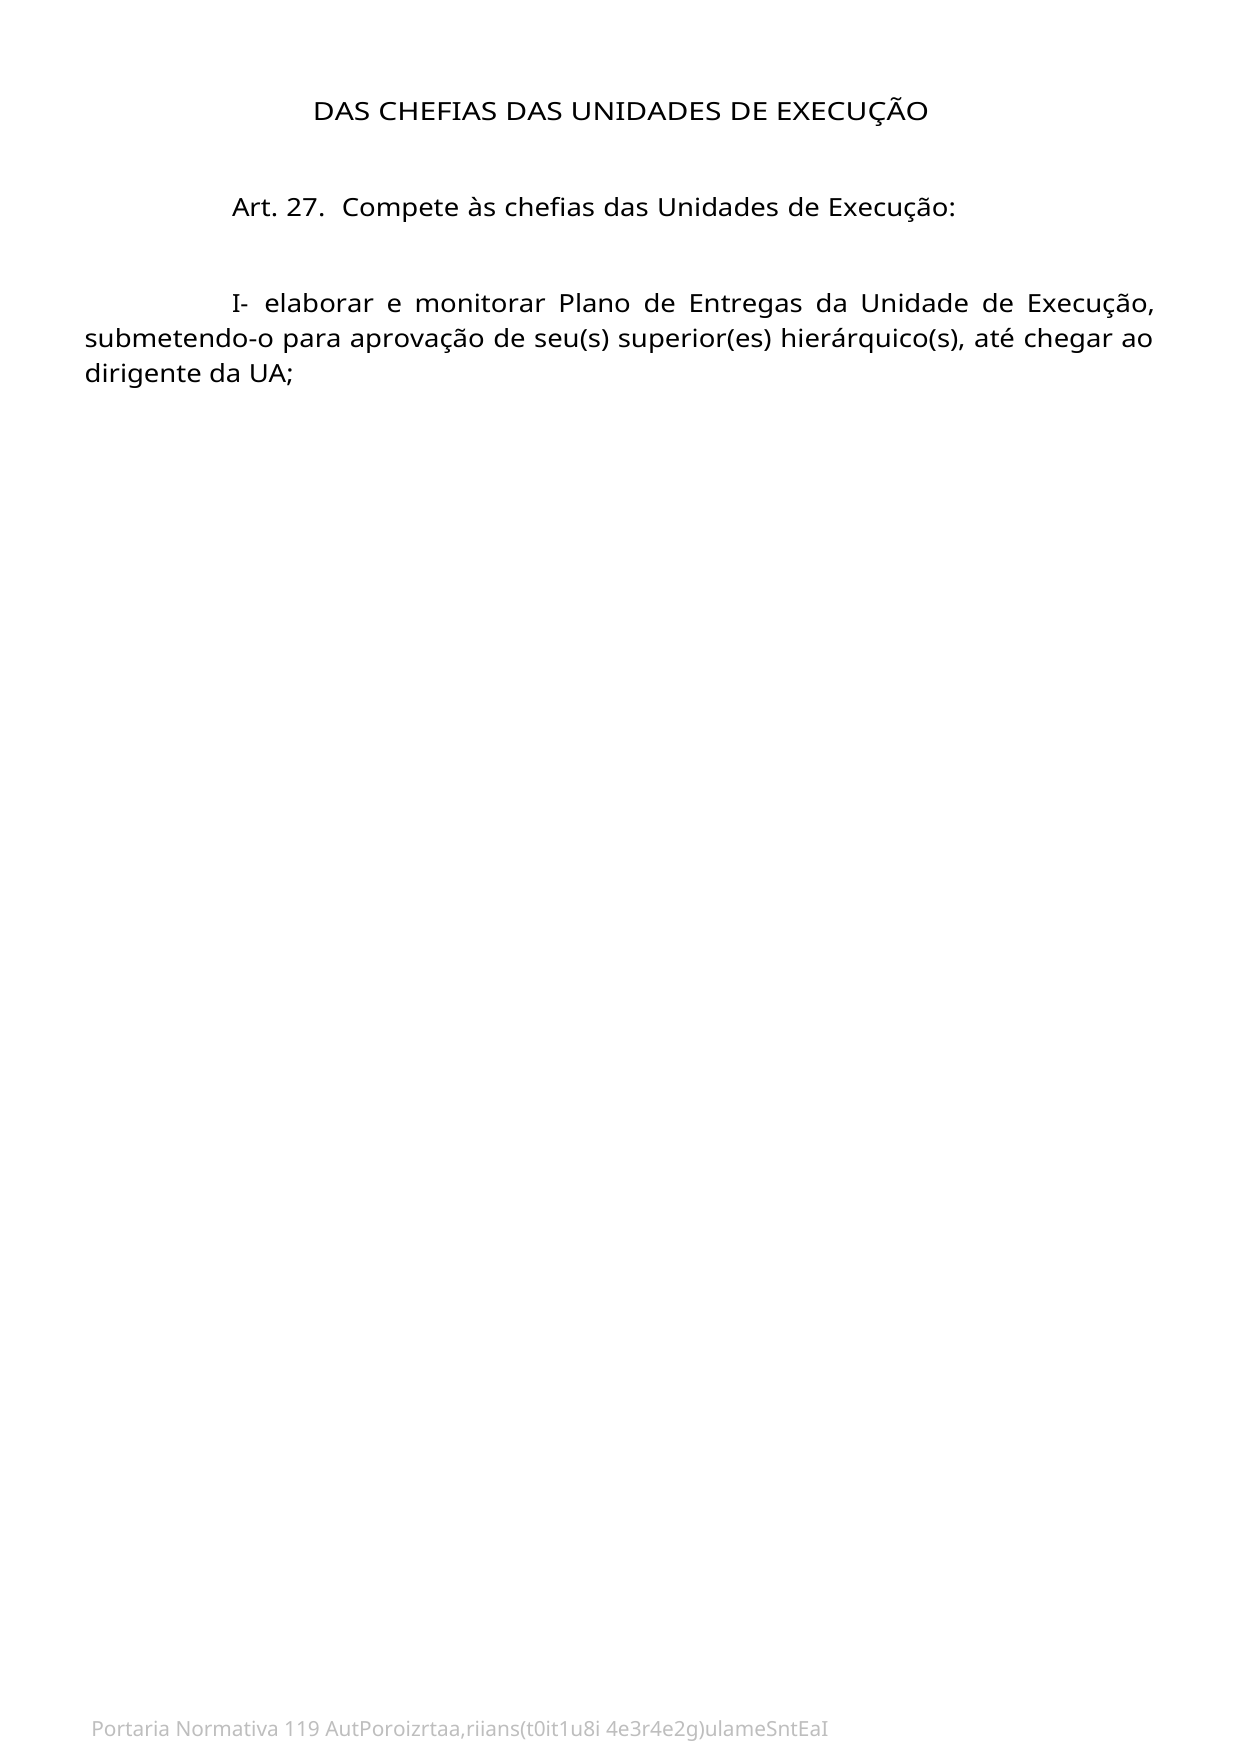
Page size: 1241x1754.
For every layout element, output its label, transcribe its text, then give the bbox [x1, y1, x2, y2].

list elaborar e monitorar Plano de Entregas da Unidade de Execução, submetendo-o para aprovação de seu(s) superior(es) hierárquico(s), até chegar ao dirigente da UA; [84, 286, 1155, 389]
text Art. 27. Compete às chefias das Unidades de Execução: [232, 190, 1180, 224]
text DAS CHEFIAS DAS UNIDADES DE EXECUÇÃO [207, 94, 1035, 128]
